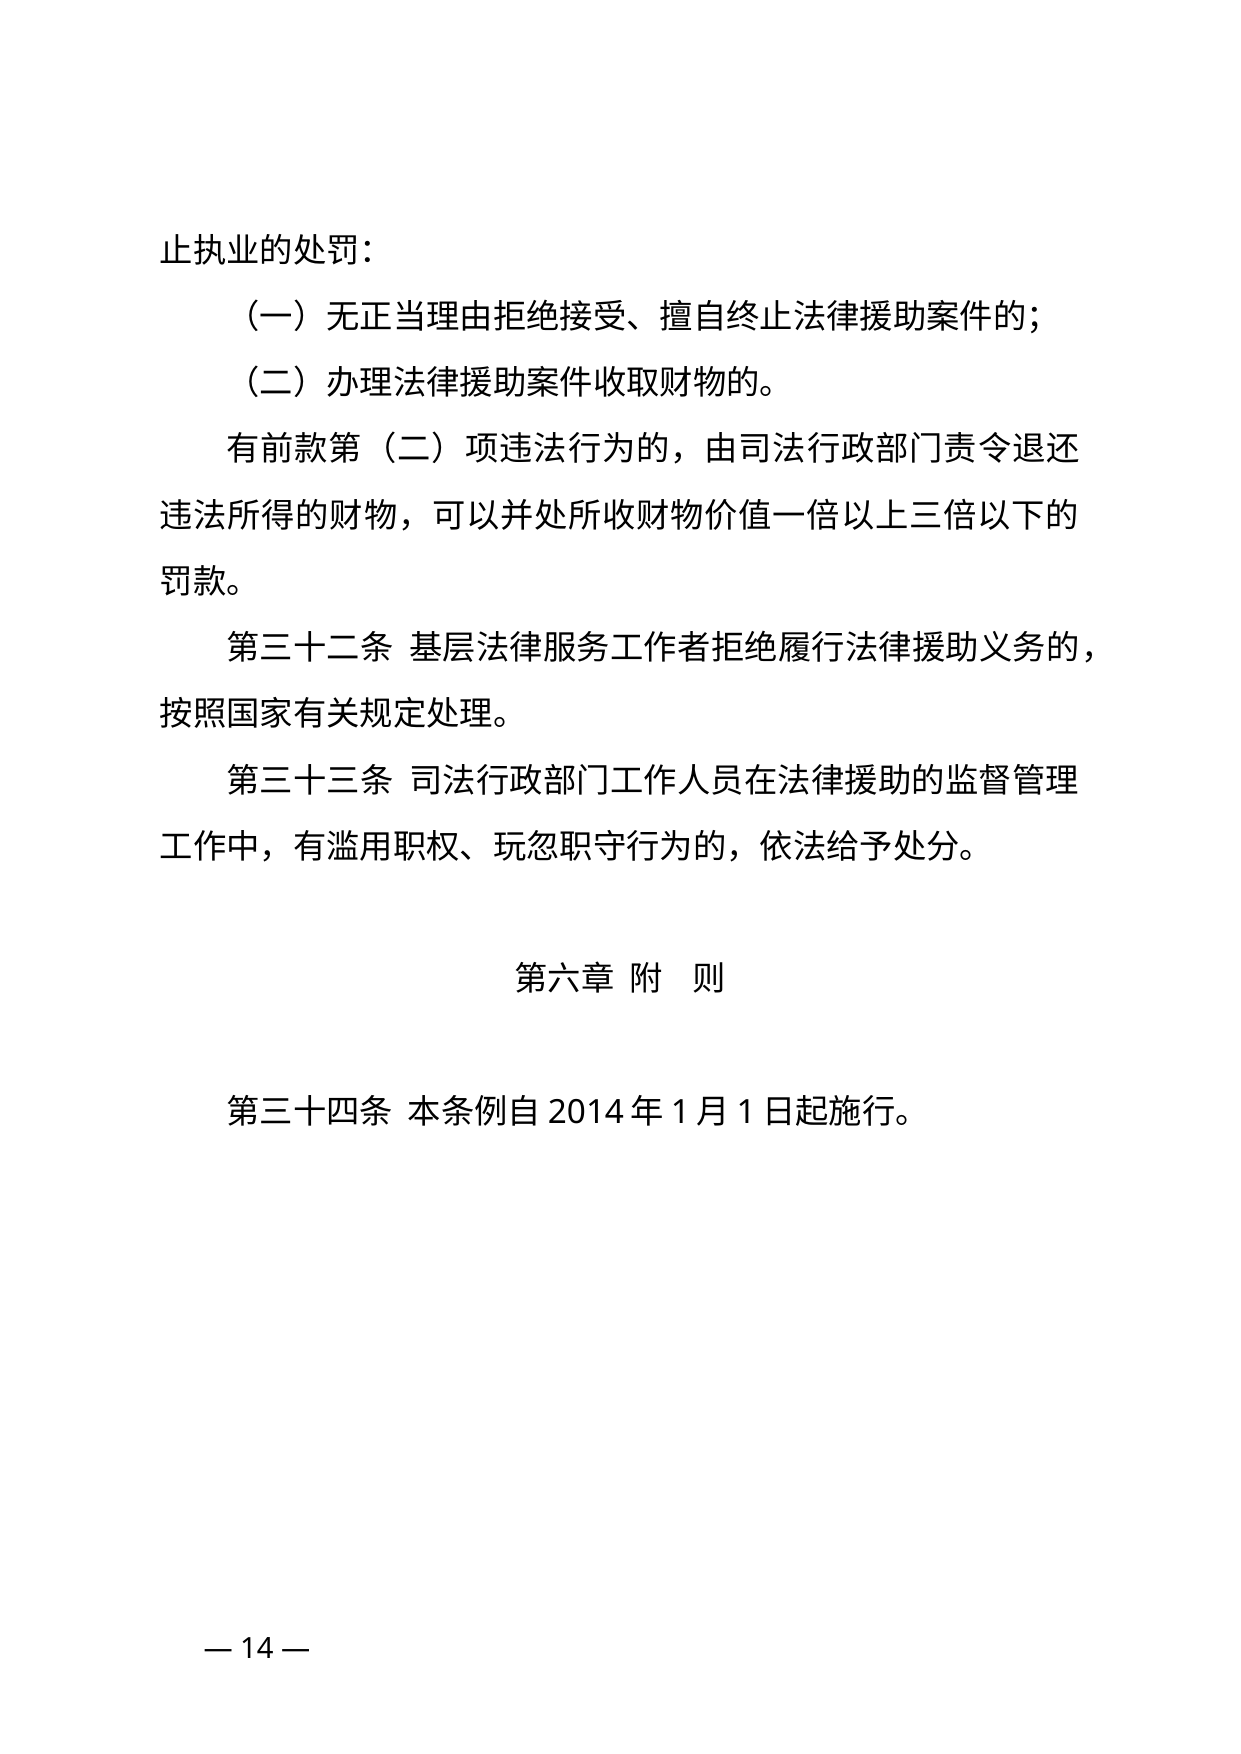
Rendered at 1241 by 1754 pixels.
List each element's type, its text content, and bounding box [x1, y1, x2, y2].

text （二）办理法律援助案件收取财物的。 [159, 347, 1081, 413]
subtitle 第六章 附 则 [159, 943, 1081, 1009]
text （一）无正当理由拒绝接受、擅自终止法律援助案件的； [159, 281, 1081, 347]
text 第三十三条 司法行政部门工作人员在法律援助的监督管理工作中，有滥用职权、玩忽职守行为的，依法给予处分。 [159, 744, 1081, 877]
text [159, 214, 1081, 281]
text 第三十四条 本条例自2014年1月1日起施行。 [159, 1076, 1081, 1142]
text 第三十二条 基层法律服务工作者拒绝履行法律援助义务的，按照国家有关规定处理。 [159, 612, 1081, 744]
text 有前款第（二）项违法行为的，由司法行政部门责令退还违法所得的财物，可以并处所收财物价值一倍以上三倍以下的罚款。 [159, 413, 1081, 612]
